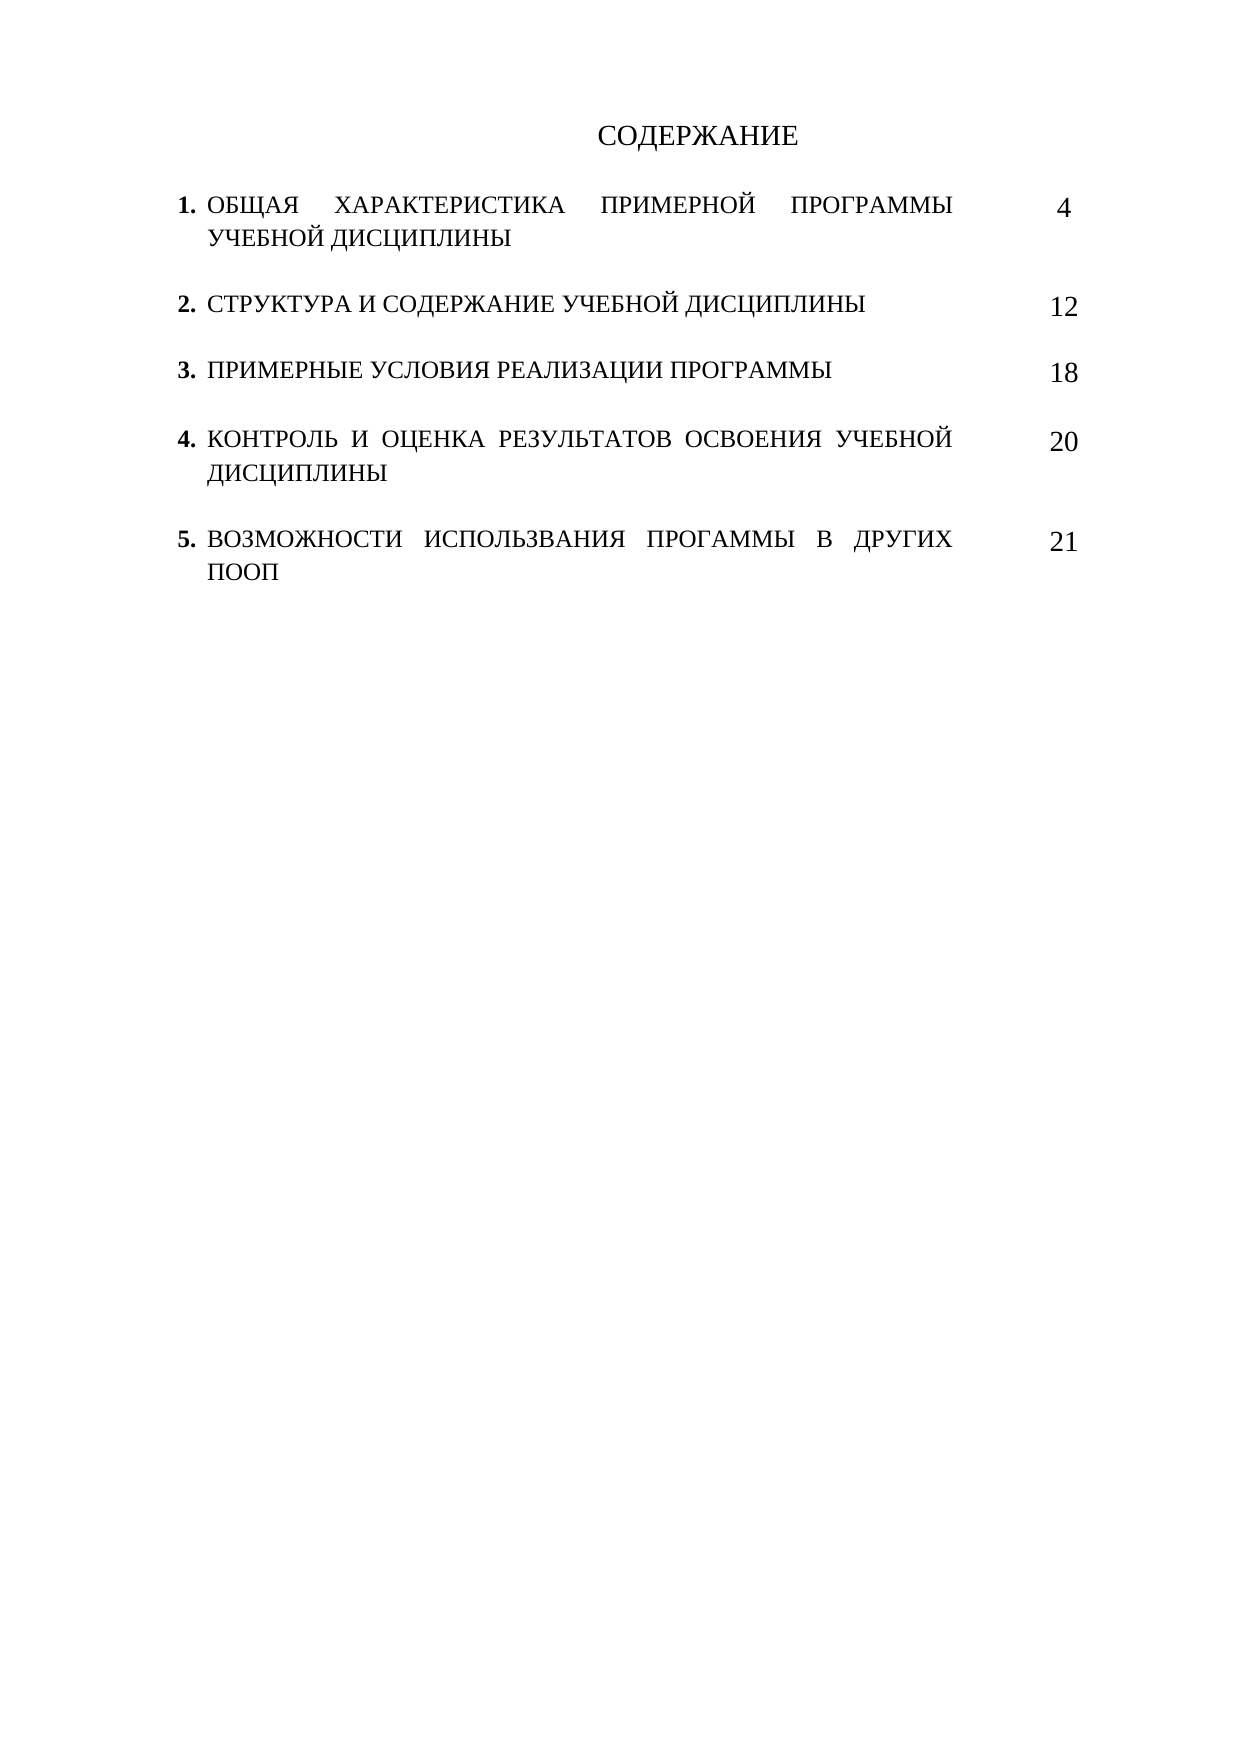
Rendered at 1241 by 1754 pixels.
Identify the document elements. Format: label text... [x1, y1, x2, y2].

table_cell СТРУКТУРА и содержание УЧЕБНОЙ ДИСЦИПЛИНЫ [166, 289, 965, 355]
table_cell ВОЗМОЖНОСТИ ИСПОЛЬЗВАНИЯ ПРОГАММЫ В ДРУГИХ ПООП [166, 524, 965, 590]
table_cell примерные условия реализации программы [166, 355, 965, 424]
table_header 4 [965, 190, 1163, 289]
table_cell 21 [965, 524, 1163, 590]
table_cell 12 [965, 289, 1163, 355]
table_header ОБЩАЯ ХАРАКТЕРИСТИКА ПРИМЕРНОЙ ПРОГРАММЫ УЧЕБНОЙ ДИСЦИПЛИНЫ [166, 190, 965, 289]
table_cell 18 [965, 355, 1163, 424]
table_cell 20 [965, 425, 1163, 524]
table_cell Контроль и оценка результатов Освоения учебной дисциплины [166, 425, 965, 524]
subtitle СОДЕРЖАНИЕ [244, 118, 1152, 152]
